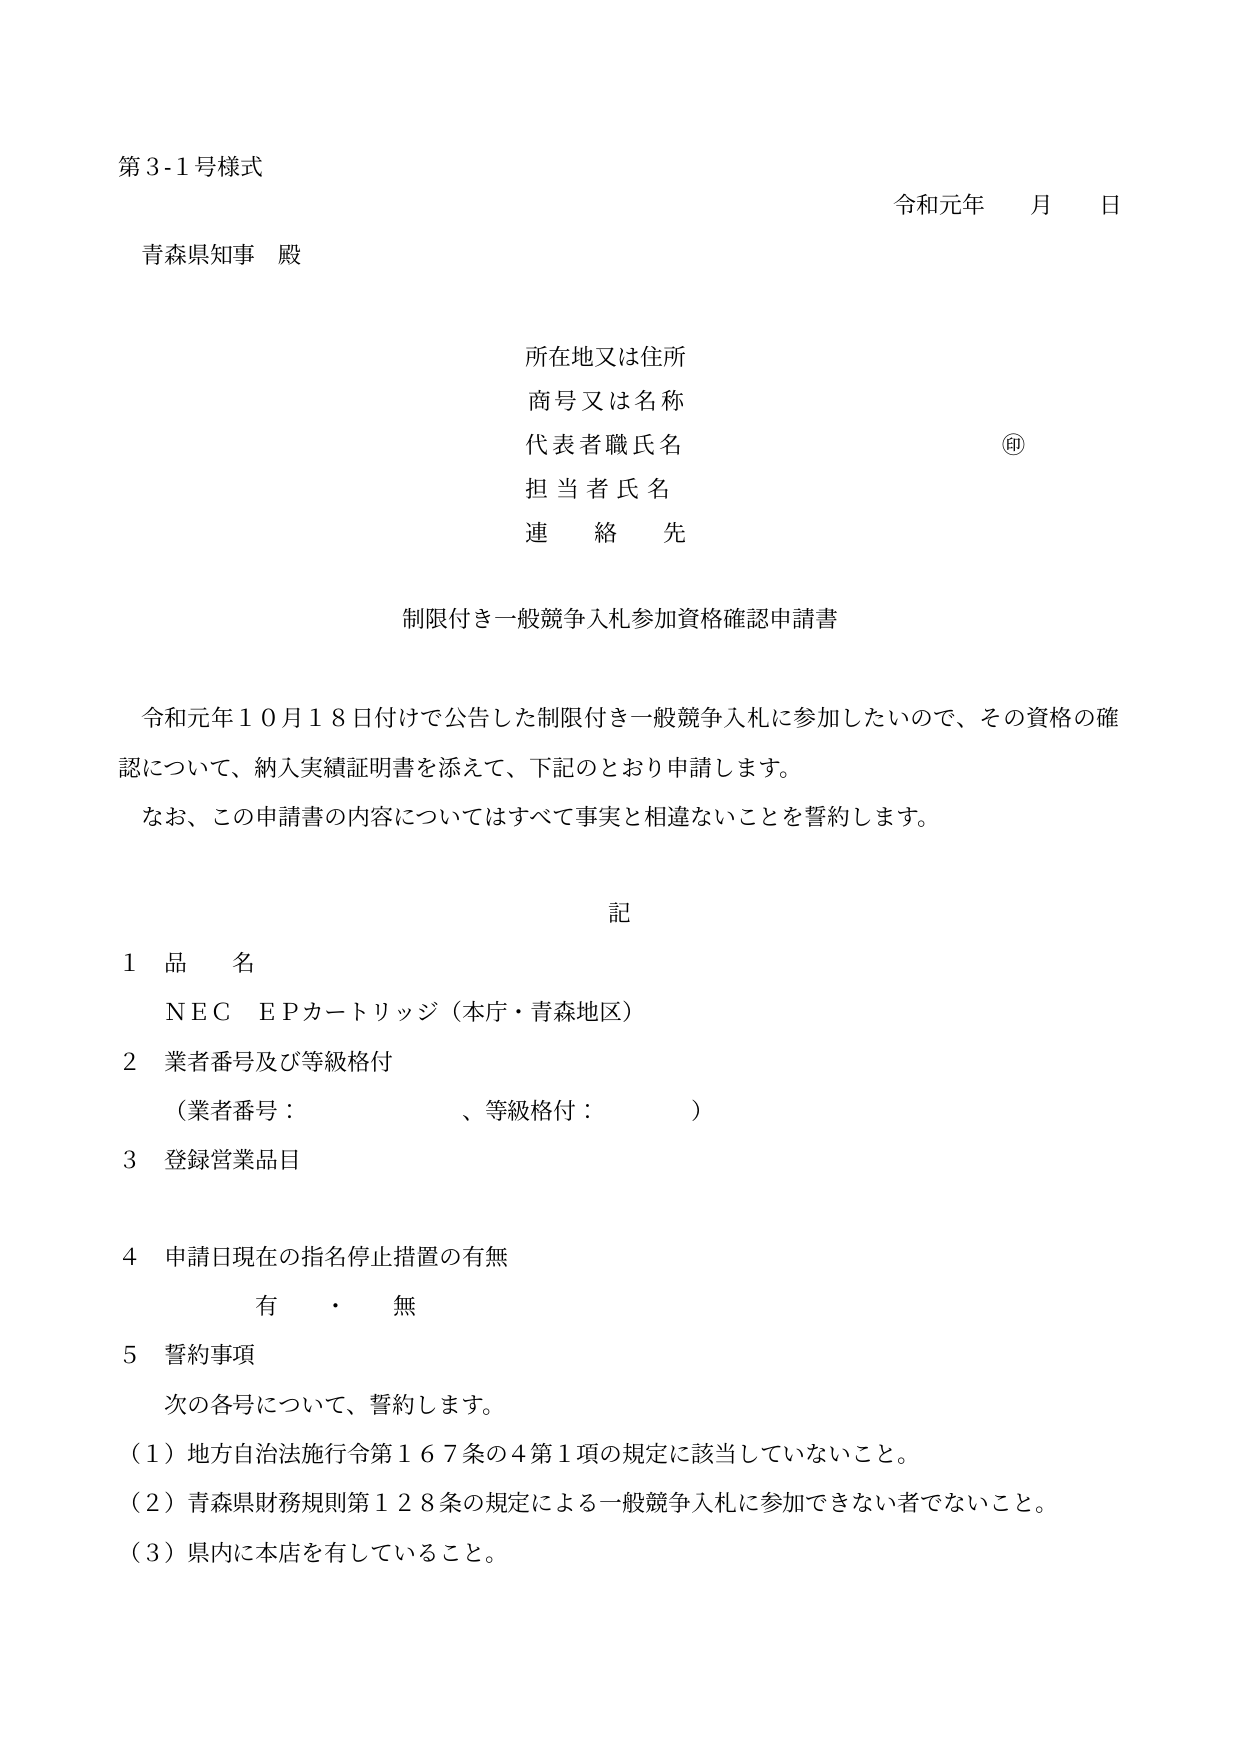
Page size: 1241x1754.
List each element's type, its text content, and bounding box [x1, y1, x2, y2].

text ＮＥＣ ＥＰカートリッジ（本庁・青森地区） [118, 994, 1122, 1027]
text 連 絡 先 [526, 509, 1122, 554]
text （２）青森県財務規則第１２８条の規定による一般競争入札に参加できない者でないこと。 [118, 1486, 1122, 1518]
text ４ 申請日現在の指名停止措置の有無 [118, 1239, 1122, 1272]
text 商号又は名称 [528, 377, 1122, 421]
text 第３-１号様式 [118, 143, 1122, 187]
text （業者番号： 、等級格付： ） [118, 1093, 1122, 1126]
text 担当者氏名 [526, 465, 1122, 509]
text 次の各号について、誓約します。 [118, 1387, 1122, 1420]
text なお、この申請書の内容についてはすべて事実と相違ないことを誓約します。 [118, 799, 1122, 832]
text 所在地又は住所 [526, 333, 1122, 377]
text 代表者職氏名 ㊞ [526, 421, 1122, 465]
text ５ 誓約事項 [118, 1337, 1122, 1370]
text （１）地方自治法施行令第１６７条の４第１項の規定に該当していないこと。 [118, 1436, 1122, 1469]
text １ 品 名 [118, 945, 1122, 978]
text 記 [118, 896, 1122, 928]
text 制限付き一般競争入札参加資格確認申請書 [118, 601, 1122, 633]
text 令和元年１０月１８日付けで公告した制限付き一般競争入札に参加したいので、その資格の確認について、納入実績証明書を添えて、下記のとおり申請します。 [118, 701, 1122, 783]
text 有 ・ 無 [118, 1288, 1122, 1321]
text 令和元年 月 日 [118, 187, 1122, 220]
text （３）県内に本店を有していること。 [118, 1535, 1122, 1568]
text ２ 業者番号及び等級格付 [118, 1044, 1122, 1077]
text 青森県知事 殿 [118, 237, 1122, 269]
text ３ 登録営業品目 [118, 1142, 1122, 1175]
